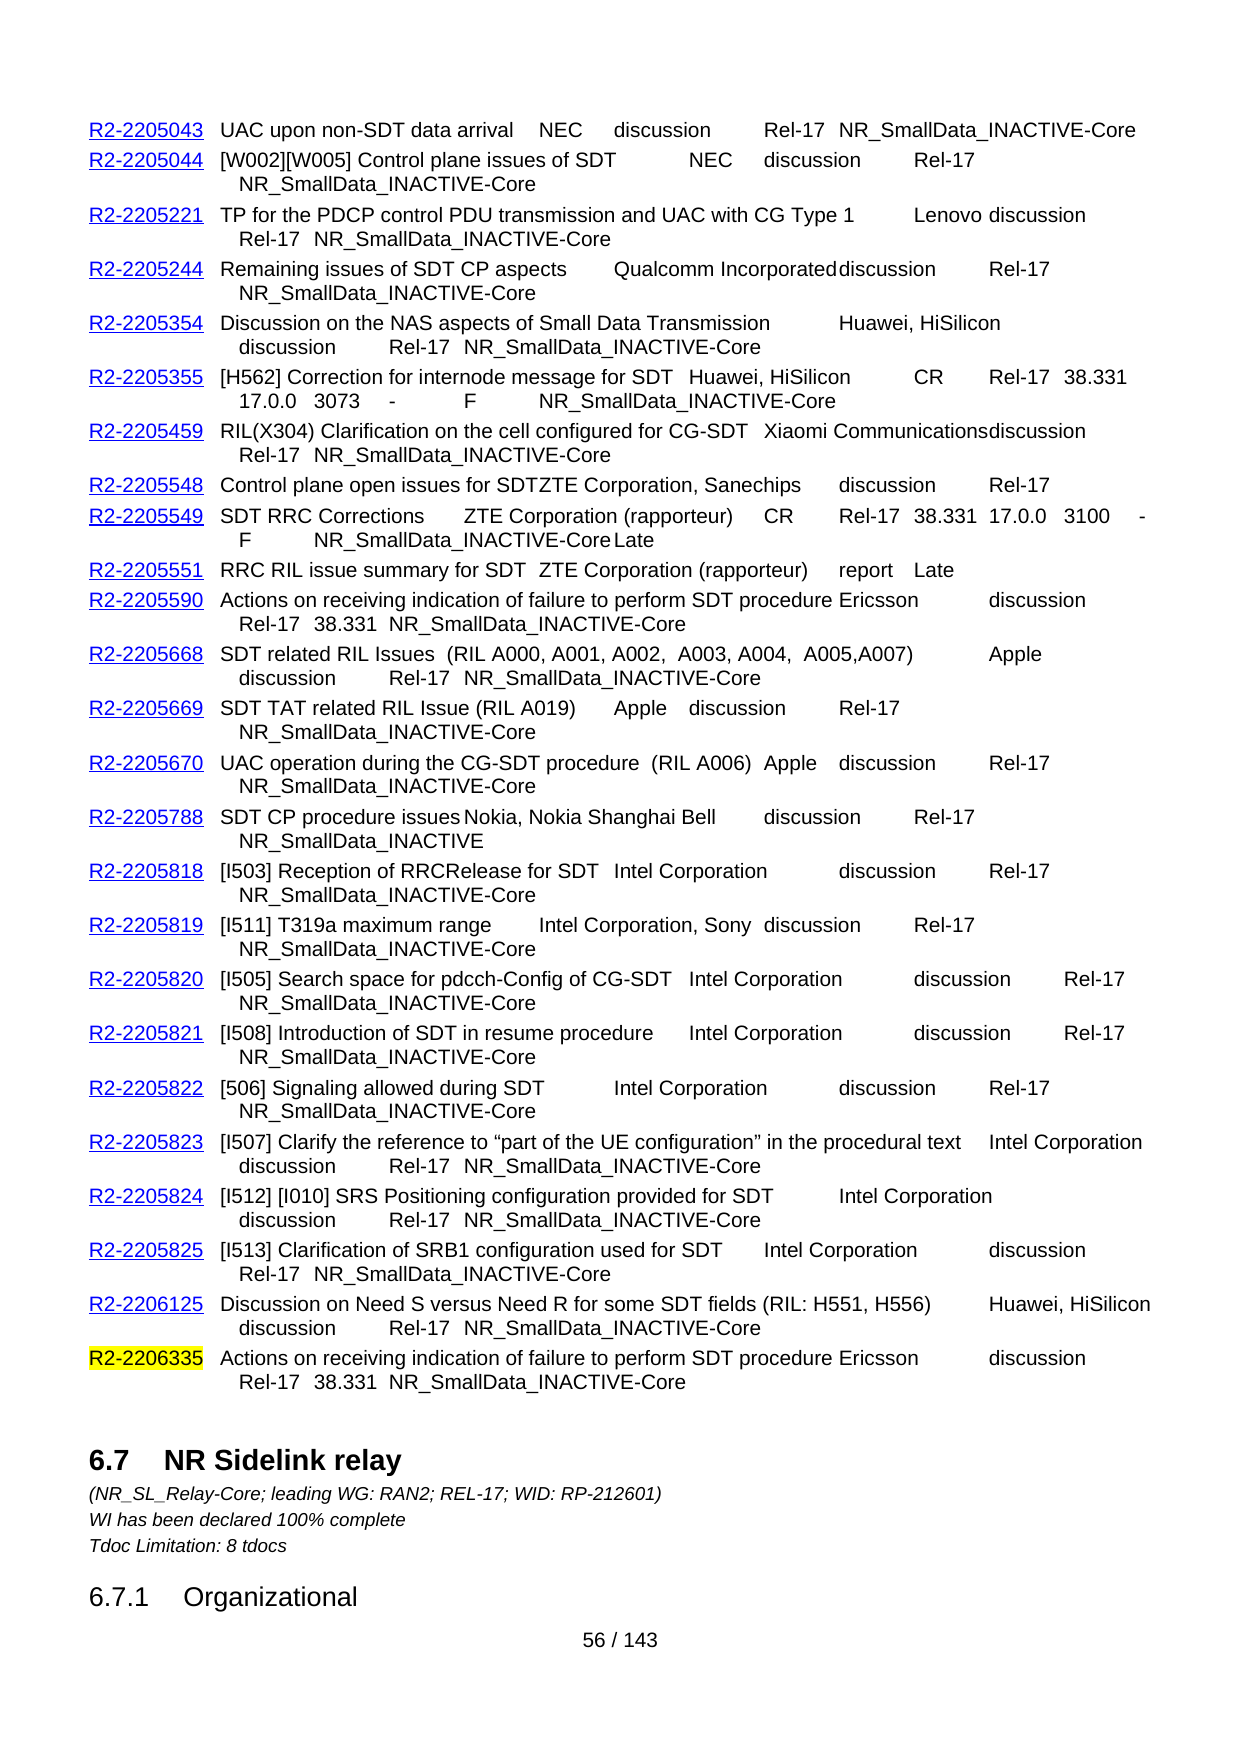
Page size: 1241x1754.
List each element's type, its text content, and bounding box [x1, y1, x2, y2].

title R2-2205551 RRC RIL issue summary for SDT ZTE Corporation (rapporteur) report Late [89, 558, 1152, 582]
title R2-2205354 Discussion on the NAS aspects of Small Data Transmission Huawei, HiSilicon discussion Rel-17 NR_SmallData_INACTIVE-Core [89, 311, 1152, 359]
title R2-2205818 [I503] Reception of RRCRelease for SDT Intel Corporation discussion Rel-17 NR_SmallData_INACTIVE-Core [89, 859, 1152, 907]
title R2-2205548 Control plane open issues for SDT ZTE Corporation, Sanechips discussion Rel-17 [89, 473, 1152, 497]
title R2-2205549 SDT RRC Corrections ZTE Corporation (rapporteur) CR Rel-17 38.331 17.0.0 3100 - F NR_SmallData_INACTIVE-Core Late [89, 503, 1152, 551]
title R2-2205670 UAC operation during the CG-SDT procedure (RIL A006) Apple discussion Rel-17 NR_SmallData_INACTIVE-Core [89, 750, 1152, 798]
title R2-2205822 [506] Signaling allowed during SDT Intel Corporation discussion Rel-17 NR_SmallData_INACTIVE-Core [89, 1075, 1152, 1123]
title R2-2205824 [I512] [I010] SRS Positioning configuration provided for SDT Intel Corporation discussion Rel-17 NR_SmallData_INACTIVE-Core [89, 1184, 1152, 1232]
text (NR_SL_Relay-Core; leading WG: RAN2; REL-17; WID: RP-212601) [89, 1483, 1152, 1504]
title R2-2205244 Remaining issues of SDT CP aspects Qualcomm Incorporated discussion Rel-17 NR_SmallData_INACTIVE-Core [89, 257, 1152, 304]
title R2-2206335 Actions on receiving indication of failure to perform SDT procedure Ericsson discussion Rel-17 38.331 NR_SmallData_INACTIVE-Core [89, 1346, 1152, 1394]
title R2-2205459 RIL(X304) Clarification on the cell configured for CG-SDT Xiaomi Communications discussion Rel-17 NR_SmallData_INACTIVE-Core [89, 419, 1152, 467]
title R2-2205819 [I511] T319a maximum range Intel Corporation, Sony discussion Rel-17 NR_SmallData_INACTIVE-Core [89, 913, 1152, 961]
title R2-2205825 [I513] Clarification of SRB1 configuration used for SDT Intel Corporation discussion Rel-17 NR_SmallData_INACTIVE-Core [89, 1238, 1152, 1286]
title R2-2205668 SDT related RIL Issues (RIL A000, A001, A002, A003, A004, A005,A007) Apple discussion Rel-17 NR_SmallData_INACTIVE-Core [89, 642, 1152, 690]
title R2-2205820 [I505] Search space for pdcch-Config of CG-SDT Intel Corporation discussion Rel-17 NR_SmallData_INACTIVE-Core [89, 967, 1152, 1015]
title R2-2205355 [H562] Correction for internode message for SDT Huawei, HiSilicon CR Rel-17 38.331 17.0.0 3073 - F NR_SmallData_INACTIVE-Core [89, 365, 1152, 413]
title R2-2206125 Discussion on Need S versus Need R for some SDT fields (RIL: H551, H556) Huawei, HiSilicon discussion Rel-17 NR_SmallData_INACTIVE-Core [89, 1292, 1152, 1340]
title R2-2205590 Actions on receiving indication of failure to perform SDT procedure Ericsson discussion Rel-17 38.331 NR_SmallData_INACTIVE-Core [89, 588, 1152, 636]
title R2-2205821 [I508] Introduction of SDT in resume procedure Intel Corporation discussion Rel-17 NR_SmallData_INACTIVE-Core [89, 1021, 1152, 1069]
title R2-2205221 TP for the PDCP control PDU transmission and UAC with CG Type 1 Lenovo discussion Rel-17 NR_SmallData_INACTIVE-Core [89, 202, 1152, 250]
text Tdoc Limitation: 8 tdocs [89, 1534, 1152, 1556]
title R2-2205043 UAC upon non-SDT data arrival NEC discussion Rel-17 NR_SmallData_INACTIVE-Core [89, 118, 1152, 142]
text WI has been declared 100% complete [89, 1509, 1152, 1530]
title R2-2205788 SDT CP procedure issues Nokia, Nokia Shanghai Bell discussion Rel-17 NR_SmallData_INACTIVE [89, 804, 1152, 852]
subtitle 6.7 NR Sidelink relay [89, 1443, 1152, 1477]
subtitle 6.7.1 Organizational [89, 1581, 1152, 1612]
title R2-2205823 [I507] Clarify the reference to “part of the UE configuration” in the procedural text Intel Corporation discussion Rel-17 NR_SmallData_INACTIVE-Core [89, 1129, 1152, 1177]
title R2-2205044 [W002][W005] Control plane issues of SDT NEC discussion Rel-17 NR_SmallData_INACTIVE-Core [89, 148, 1152, 196]
title R2-2205669 SDT TAT related RIL Issue (RIL A019) Apple discussion Rel-17 NR_SmallData_INACTIVE-Core [89, 696, 1152, 744]
